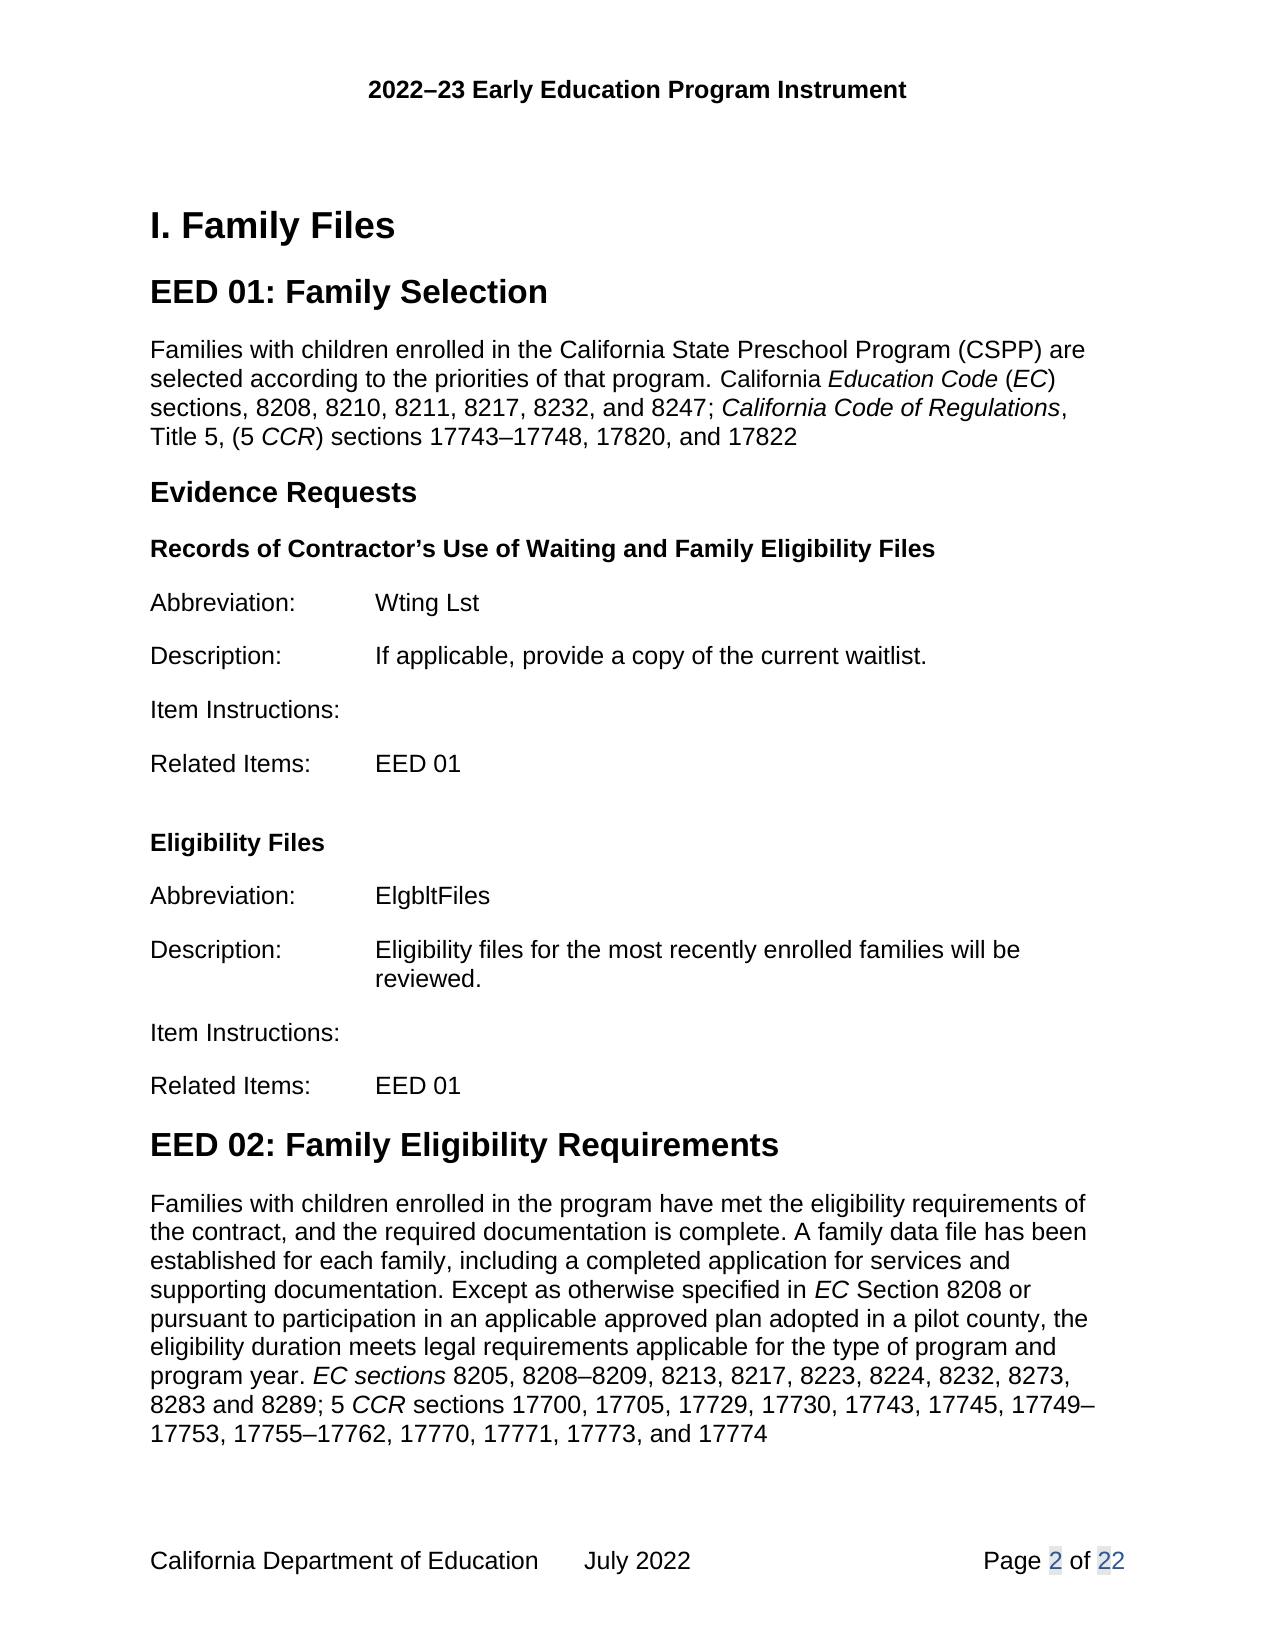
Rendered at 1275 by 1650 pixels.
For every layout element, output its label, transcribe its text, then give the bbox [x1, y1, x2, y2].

subtitle I. Family Files [150, 204, 1125, 247]
text Abbreviation: ElgbltFiles [150, 881, 1125, 910]
subtitle EED 02: Family Eligibility Requirements [150, 1125, 1125, 1163]
text Item Instructions: [150, 695, 1125, 724]
text Related Items: EED 01 [150, 1071, 1125, 1100]
subtitle EED 01: Family Selection [150, 272, 1125, 310]
subtitle Records of Contractor’s Use of Waiting and Family Eligibility Files [150, 534, 1125, 563]
text Abbreviation: Wting Lst [150, 588, 1125, 616]
text Description: Eligibility files for the most recently enrolled families will be reviewed. [150, 935, 1125, 993]
list Families with children enrolled in the program have met the eligibility requirements of the contract, and the required documentation is complete. A family data file has been established for each family, including a completed application for services and supporting documentation. Except as otherwise specified in EC Section 8208 or pursuant to participation in an applicable approved plan adopted in a pilot county, the eligibility duration meets legal requirements applicable for the type of program and program year. EC sections 8205, 8208–8209, 8213, 8217, 8223, 8224, 8232, 8273, 8283 and 8289; 5 CCR sections 17700, 17705, 17729, 17730, 17743, 17745, 17749–17753, 17755–17762, 17770, 17771, 17773, and 17774 [150, 1188, 1125, 1447]
list Families with children enrolled in the California State Preschool Program (CSPP) are selected according to the priorities of that program. California Education Code (EC) sections, 8208, 8210, 8211, 8217, 8232, and 8247; California Code of Regulations, Title 5, (5 CCR) sections 17743–17748, 17820, and 17822 [150, 335, 1125, 450]
text Description: If applicable, provide a copy of the current waitlist. [150, 641, 1125, 670]
text Related Items: EED 01 [150, 749, 1125, 778]
subtitle Evidence Requests [150, 475, 1125, 509]
subtitle Eligibility Files [150, 828, 1125, 856]
text Item Instructions: [150, 1018, 1125, 1046]
